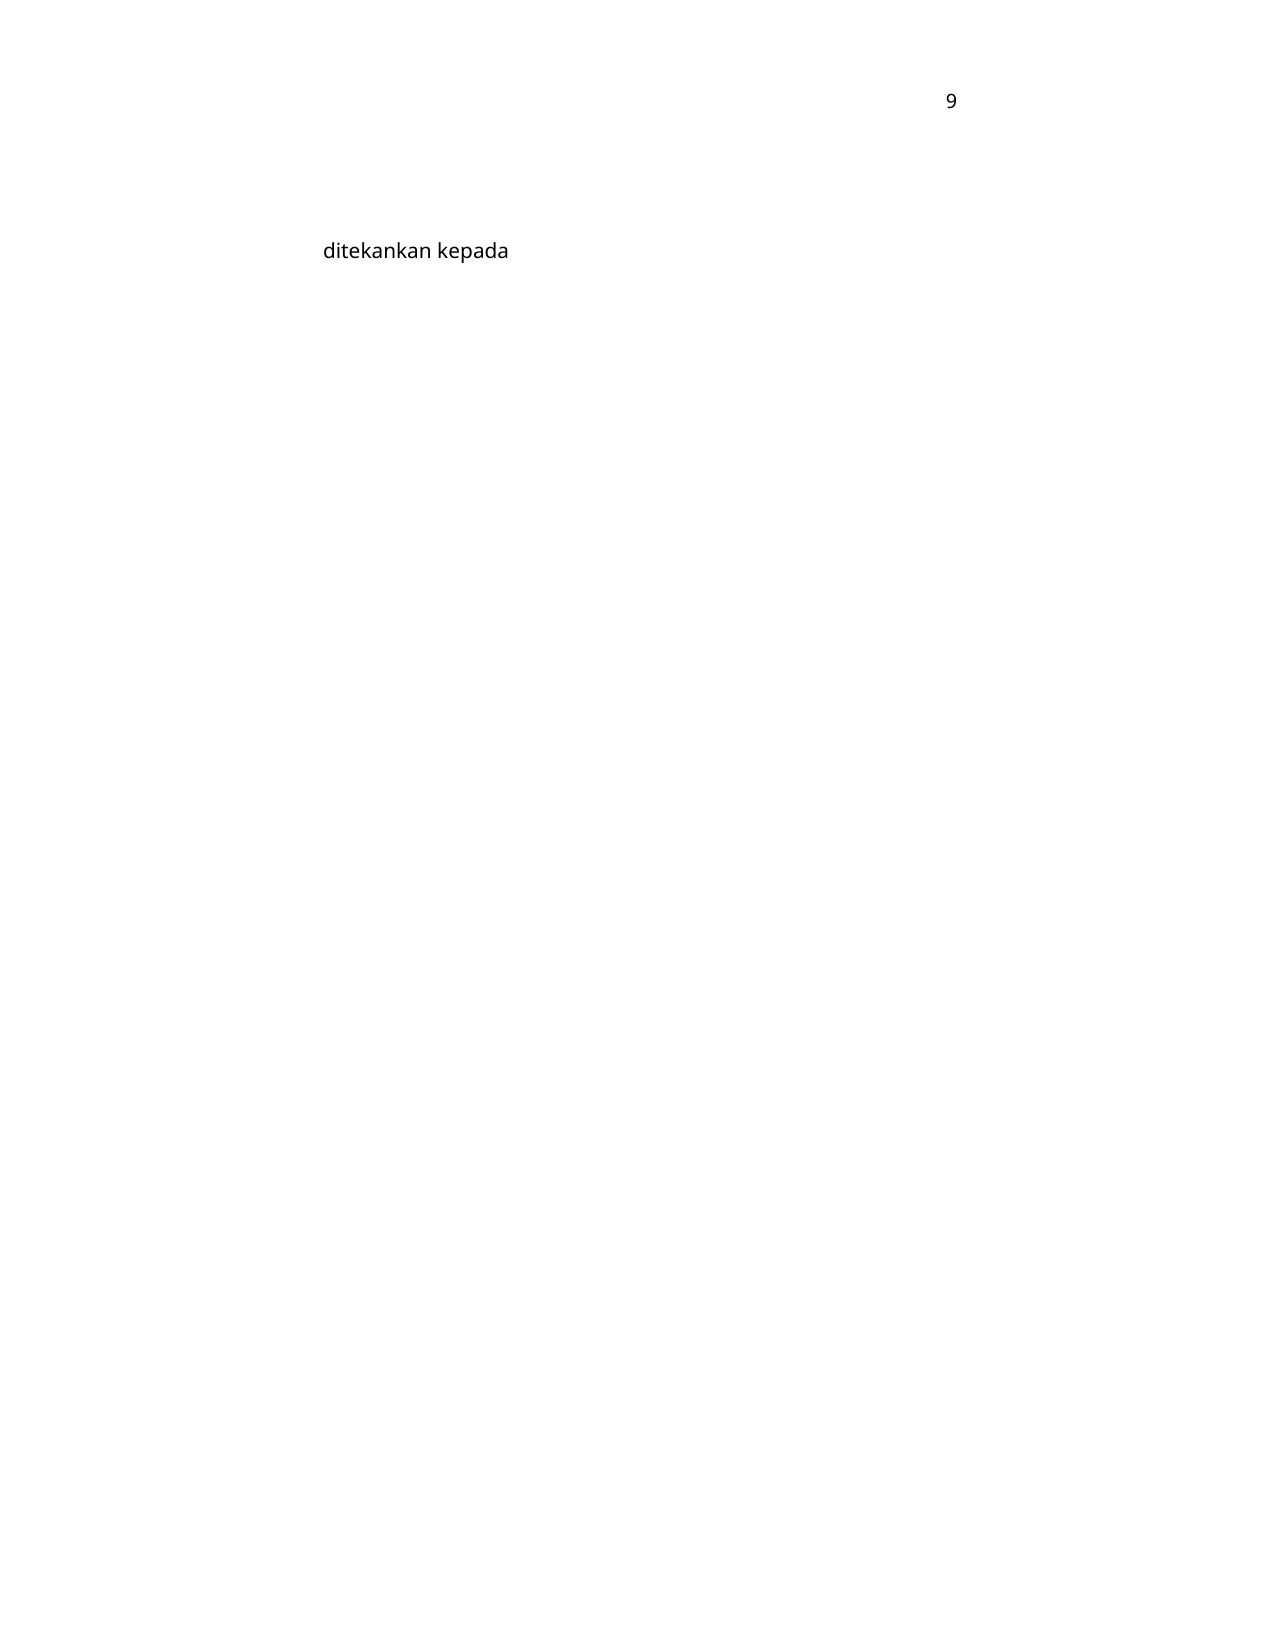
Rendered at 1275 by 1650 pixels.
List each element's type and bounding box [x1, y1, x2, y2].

text [323, 216, 972, 269]
